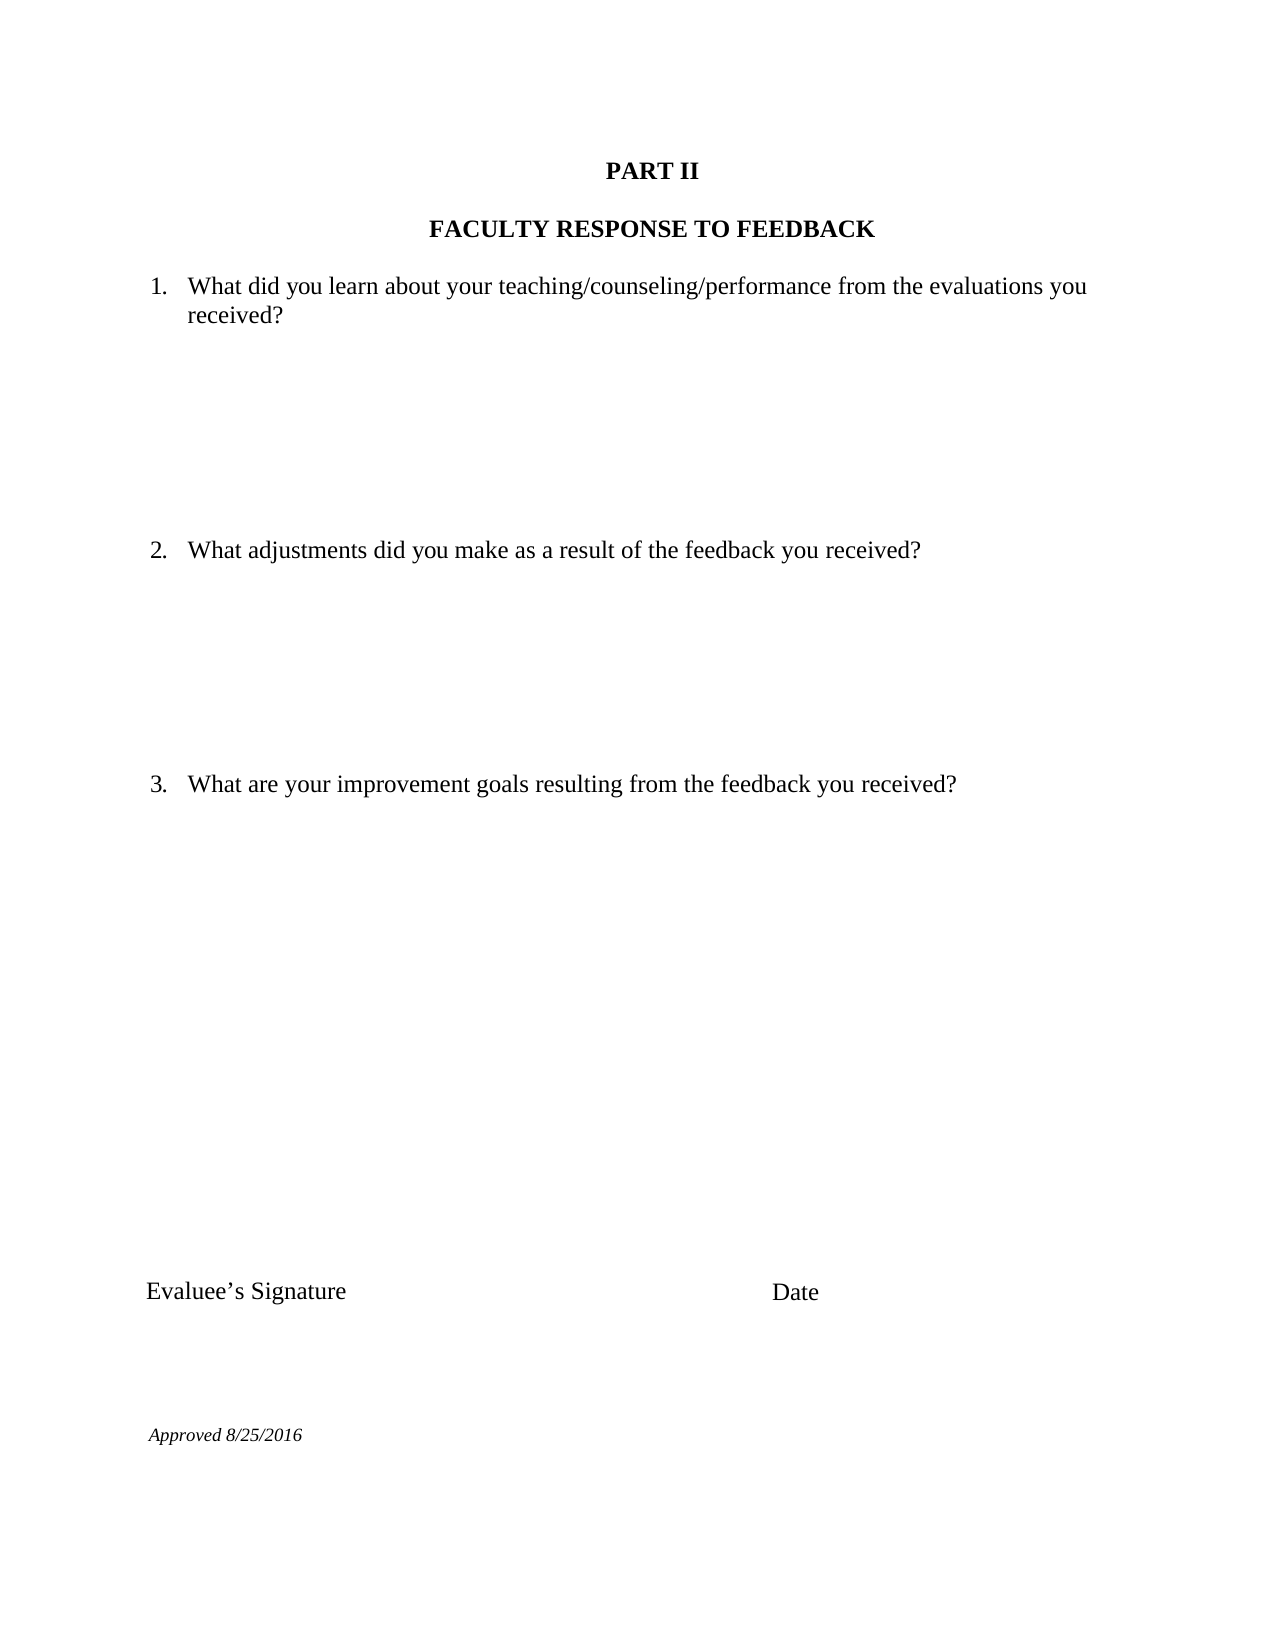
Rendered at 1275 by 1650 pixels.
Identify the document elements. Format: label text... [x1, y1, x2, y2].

text FACULTY RESPONSE TO FEEDBACK [429, 214, 1167, 242]
text Evaluee’s Signature Date [146, 1276, 1167, 1306]
list What did you learn about your teaching/counseling/performance from the evaluations you received? [150, 271, 1087, 329]
list What are your improvement goals resulting from the feedback you received? [150, 769, 1167, 798]
text Approved 8/25/2016 [148, 1424, 1167, 1446]
subtitle PART II [194, 156, 1110, 185]
list What adjustments did you make as a result of the feedback you received? [150, 535, 1167, 563]
